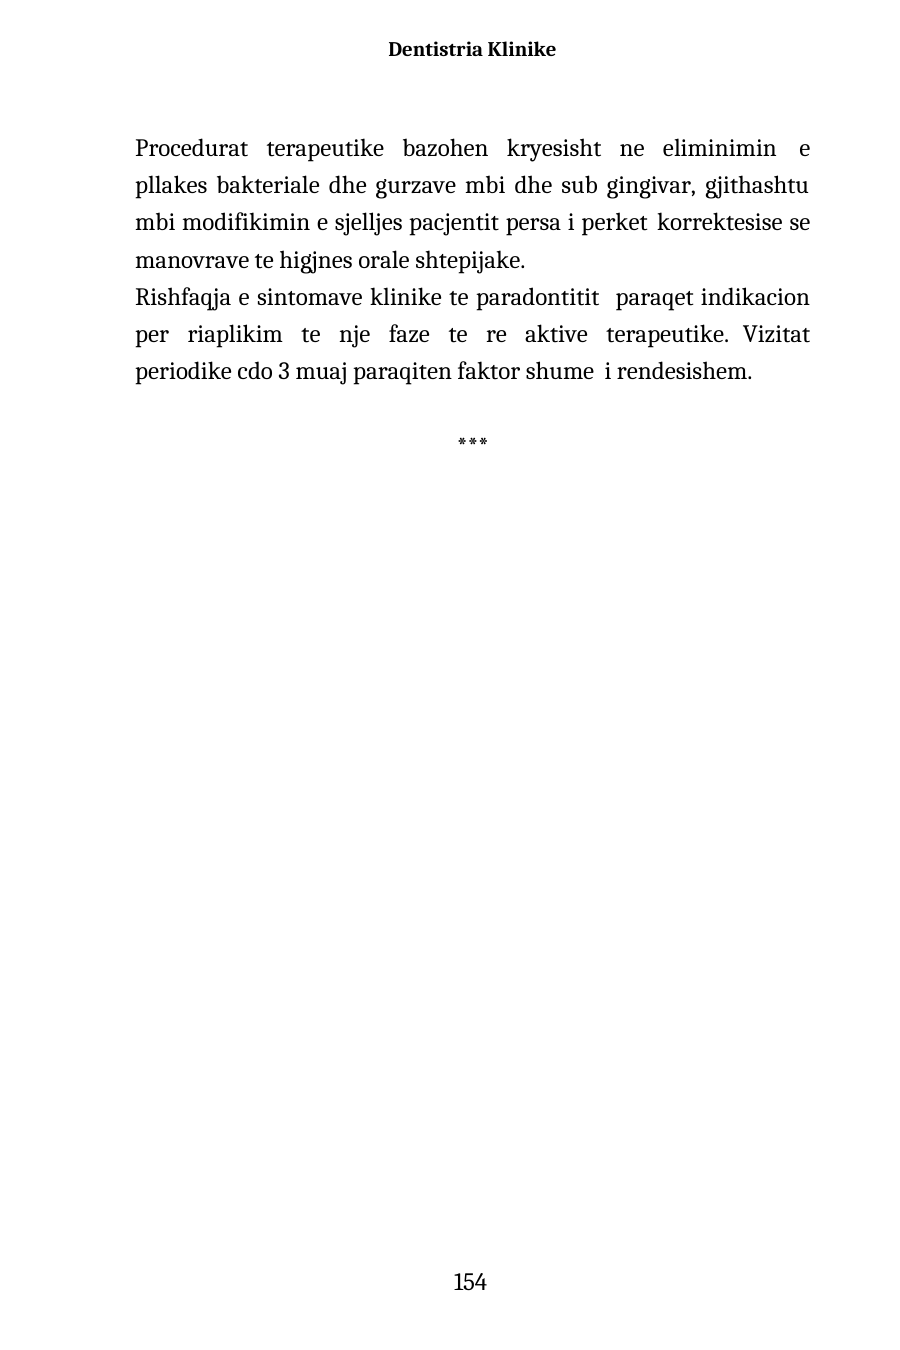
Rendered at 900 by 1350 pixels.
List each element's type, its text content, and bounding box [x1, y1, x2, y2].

text *** [277, 432, 669, 461]
text Dentistria Klinike [277, 37, 668, 61]
text Rishfaqja e sintomave klinike te paradontitit paraqet indikacion per riaplikim te nje faze te re aktive terapeutike. Vizitat periodike cdo 3 muaj paraqiten faktor shume i rendesishem. [135, 283, 810, 386]
text Procedurat terapeutike bazohen kryesisht ne eliminimin e pllakes bakteriale dhe gurzave mbi dhe sub gingivar, gjithashtu mbi modifikimin e sjelljes pacjentit persa i perket korrektesise se manovrave te higjnes orale shtepijake. [135, 134, 810, 274]
